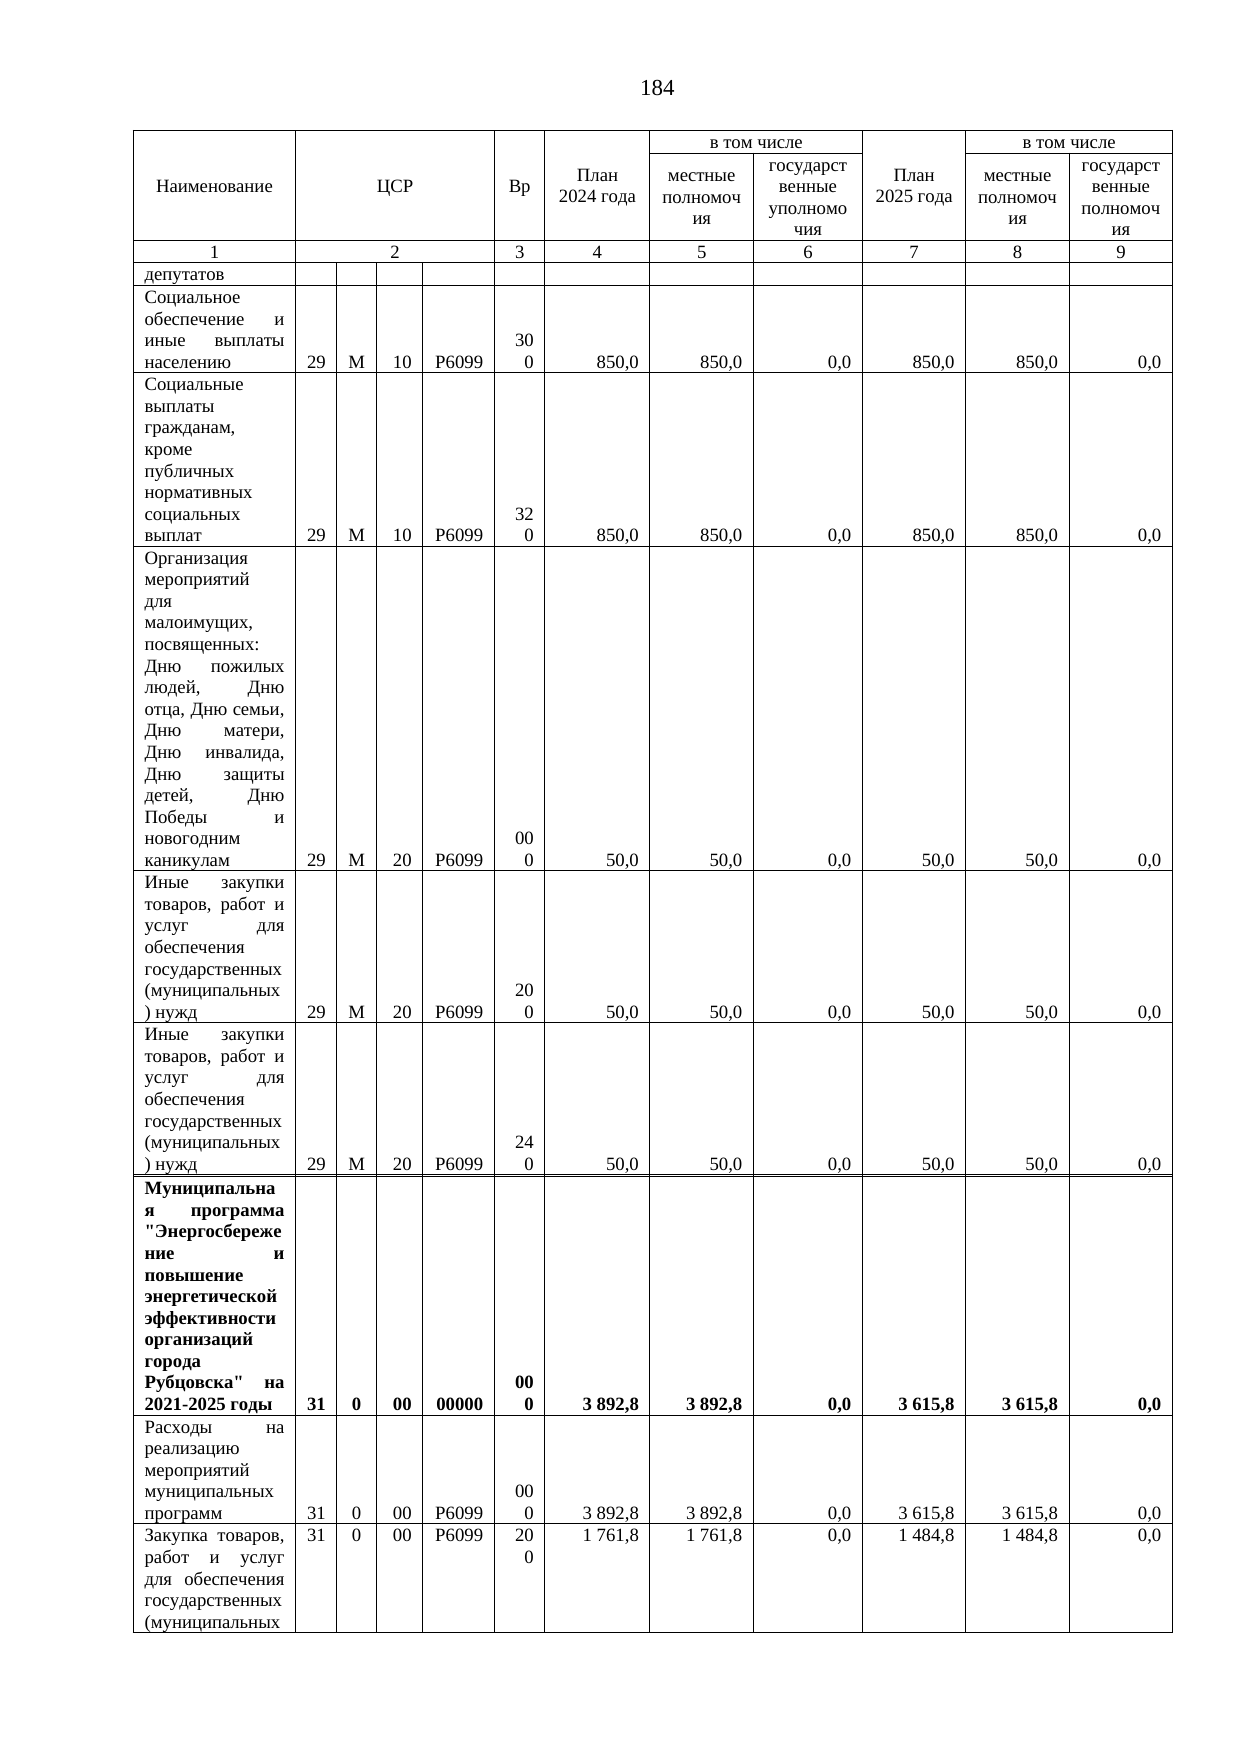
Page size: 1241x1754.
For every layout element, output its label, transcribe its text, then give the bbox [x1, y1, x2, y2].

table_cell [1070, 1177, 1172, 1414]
table_cell 2 [296, 241, 494, 262]
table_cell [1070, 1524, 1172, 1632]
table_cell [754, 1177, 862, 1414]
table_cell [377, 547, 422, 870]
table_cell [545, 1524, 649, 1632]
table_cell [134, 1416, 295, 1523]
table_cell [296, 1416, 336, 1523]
table_cell 3 [495, 241, 544, 262]
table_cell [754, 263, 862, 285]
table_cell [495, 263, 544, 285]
table_cell государственные полномочия [1070, 154, 1172, 240]
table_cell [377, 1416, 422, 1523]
table_cell 7 [863, 241, 965, 262]
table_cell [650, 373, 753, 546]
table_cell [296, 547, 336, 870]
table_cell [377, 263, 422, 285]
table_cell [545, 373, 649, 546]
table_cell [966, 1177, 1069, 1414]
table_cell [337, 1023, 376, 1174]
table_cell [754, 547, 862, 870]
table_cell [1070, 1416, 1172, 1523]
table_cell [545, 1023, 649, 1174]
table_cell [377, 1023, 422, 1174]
table_cell 9 [1070, 241, 1172, 262]
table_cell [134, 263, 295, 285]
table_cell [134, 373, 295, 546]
table_cell 5 [650, 241, 753, 262]
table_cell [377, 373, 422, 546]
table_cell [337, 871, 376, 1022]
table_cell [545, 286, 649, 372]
table_cell 8 [966, 241, 1069, 262]
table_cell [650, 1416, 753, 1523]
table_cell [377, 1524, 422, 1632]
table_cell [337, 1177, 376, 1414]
table_cell местные полномочия [966, 154, 1069, 240]
table_cell местные полномочия [650, 154, 753, 240]
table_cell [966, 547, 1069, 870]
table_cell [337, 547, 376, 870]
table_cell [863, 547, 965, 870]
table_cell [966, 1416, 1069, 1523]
table_header План 2024 года [545, 131, 649, 240]
table_header Вр [495, 131, 544, 240]
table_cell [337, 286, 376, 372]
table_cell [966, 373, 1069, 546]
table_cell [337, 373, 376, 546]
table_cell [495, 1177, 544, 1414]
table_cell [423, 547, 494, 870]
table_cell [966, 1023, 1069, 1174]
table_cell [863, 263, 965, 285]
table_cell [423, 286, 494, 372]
table_header в том числе [966, 131, 1172, 152]
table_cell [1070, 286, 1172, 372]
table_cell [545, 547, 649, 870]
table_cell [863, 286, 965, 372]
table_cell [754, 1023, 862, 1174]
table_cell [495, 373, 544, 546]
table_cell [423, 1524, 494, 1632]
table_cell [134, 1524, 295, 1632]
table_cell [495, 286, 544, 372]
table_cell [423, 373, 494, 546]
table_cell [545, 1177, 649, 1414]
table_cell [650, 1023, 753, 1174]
table_cell государственные уполномочия [754, 154, 862, 240]
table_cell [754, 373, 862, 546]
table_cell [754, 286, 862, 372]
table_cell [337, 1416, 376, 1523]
table_cell 1 [134, 241, 295, 262]
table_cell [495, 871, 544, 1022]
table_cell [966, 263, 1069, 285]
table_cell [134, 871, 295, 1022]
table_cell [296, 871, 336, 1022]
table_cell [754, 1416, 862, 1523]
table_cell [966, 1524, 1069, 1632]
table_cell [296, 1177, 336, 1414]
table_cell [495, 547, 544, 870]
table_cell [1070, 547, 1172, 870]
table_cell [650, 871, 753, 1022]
table_cell 6 [754, 241, 862, 262]
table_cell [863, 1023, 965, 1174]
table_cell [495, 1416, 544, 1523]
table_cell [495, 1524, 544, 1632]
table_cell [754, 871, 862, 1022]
table_header ЦСР [296, 131, 494, 240]
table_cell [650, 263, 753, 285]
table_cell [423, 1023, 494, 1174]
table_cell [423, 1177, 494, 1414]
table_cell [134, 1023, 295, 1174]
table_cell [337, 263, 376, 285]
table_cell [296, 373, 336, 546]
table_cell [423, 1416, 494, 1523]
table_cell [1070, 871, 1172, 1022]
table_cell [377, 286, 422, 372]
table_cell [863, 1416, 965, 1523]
table_header Наименование [134, 131, 295, 240]
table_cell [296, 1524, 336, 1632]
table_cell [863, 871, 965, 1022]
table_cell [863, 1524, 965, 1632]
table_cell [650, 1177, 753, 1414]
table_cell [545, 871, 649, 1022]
table_cell 4 [545, 241, 649, 262]
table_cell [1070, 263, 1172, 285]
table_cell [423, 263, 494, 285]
table_header План 2025 года [863, 131, 965, 240]
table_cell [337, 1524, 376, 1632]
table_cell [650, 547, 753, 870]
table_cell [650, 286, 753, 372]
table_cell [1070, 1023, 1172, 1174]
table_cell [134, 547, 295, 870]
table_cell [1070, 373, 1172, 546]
table_header в том числе [650, 131, 862, 152]
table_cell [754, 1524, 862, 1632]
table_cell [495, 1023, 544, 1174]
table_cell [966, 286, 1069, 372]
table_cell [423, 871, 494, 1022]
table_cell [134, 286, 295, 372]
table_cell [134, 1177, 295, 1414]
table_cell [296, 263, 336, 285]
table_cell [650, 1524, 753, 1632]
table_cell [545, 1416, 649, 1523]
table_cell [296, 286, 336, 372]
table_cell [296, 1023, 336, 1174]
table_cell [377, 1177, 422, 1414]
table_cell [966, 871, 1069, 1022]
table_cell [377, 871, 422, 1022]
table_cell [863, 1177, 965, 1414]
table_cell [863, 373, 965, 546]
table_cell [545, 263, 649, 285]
